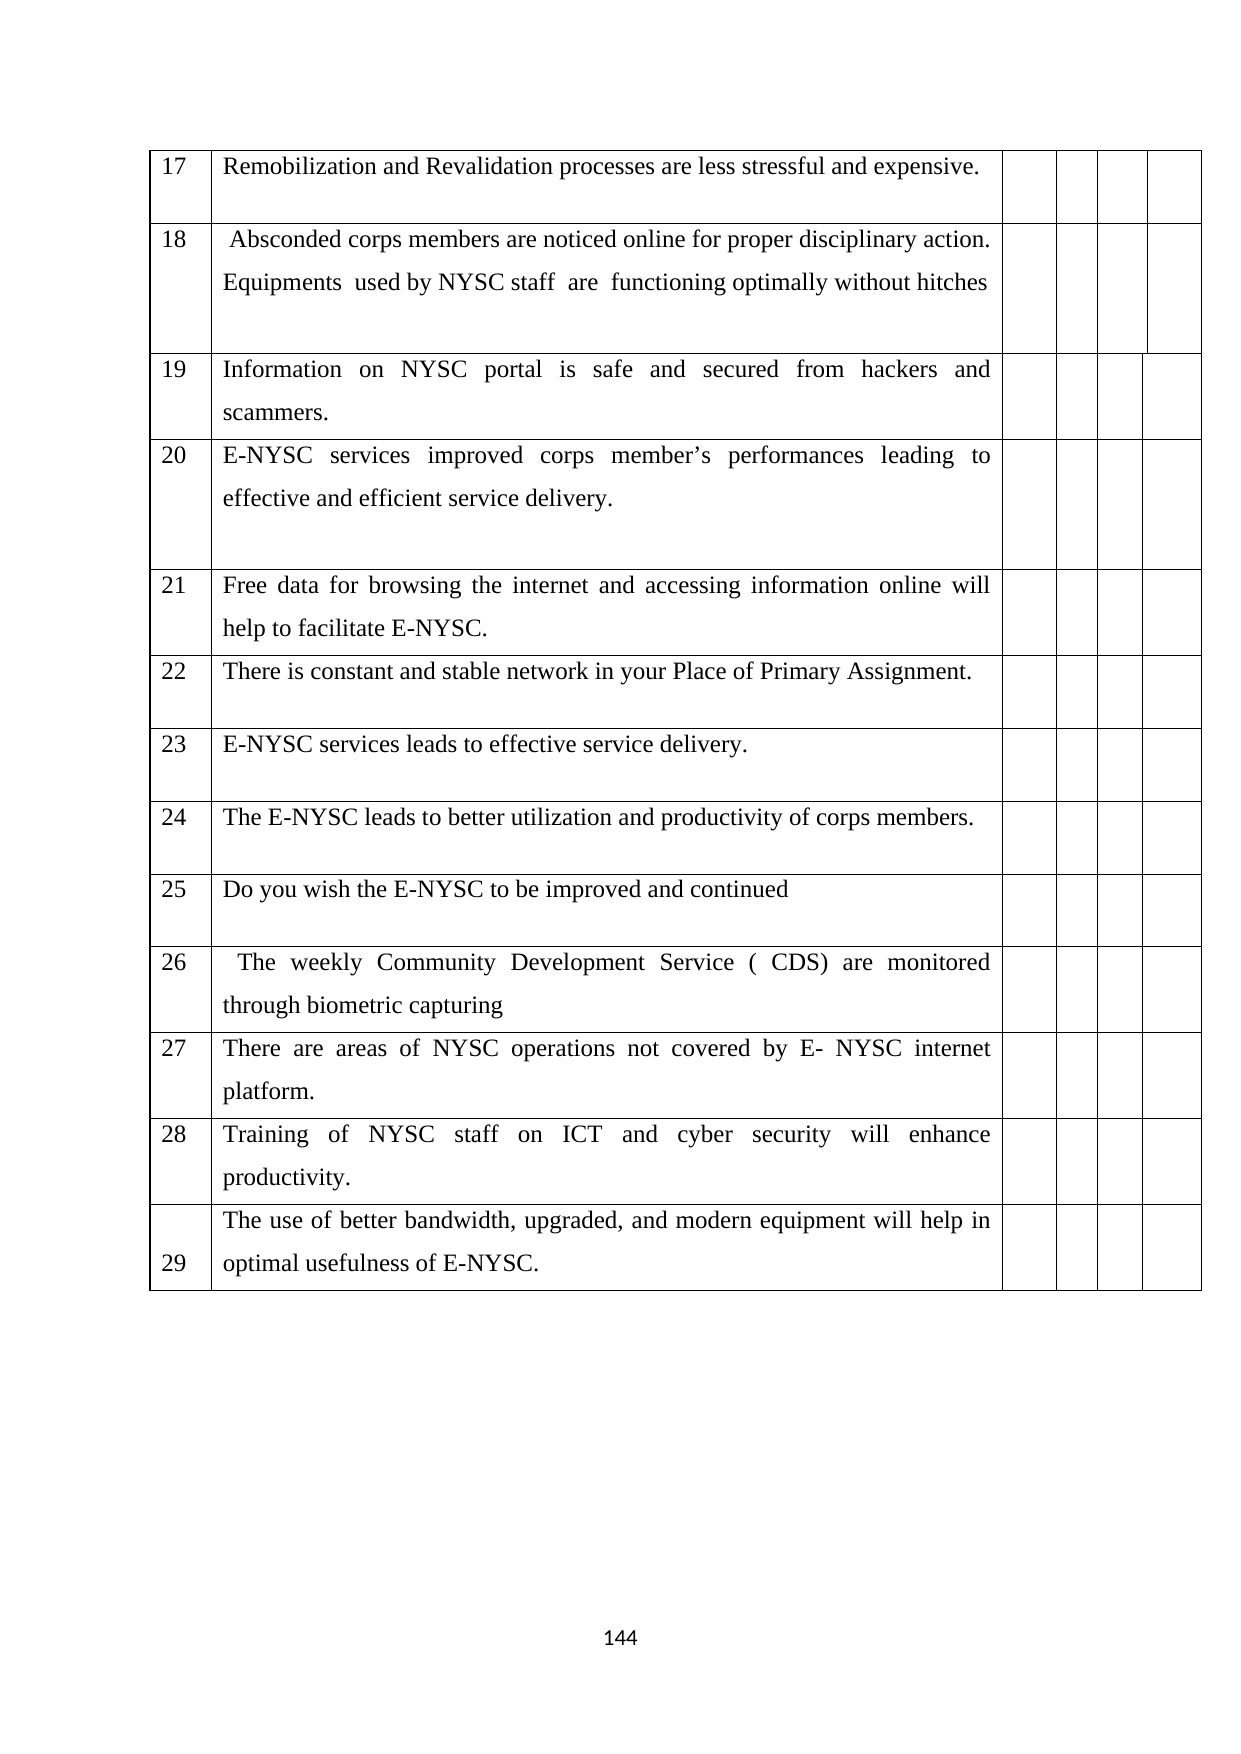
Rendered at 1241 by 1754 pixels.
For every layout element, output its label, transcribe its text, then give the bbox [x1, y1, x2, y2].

table_cell Absconded corps members are noticed online for proper disciplinary action. Equipments used by NYSC staff are functioning optimally without hitches [212, 224, 1002, 353]
table_cell 22 [151, 656, 211, 728]
table_cell [1003, 1033, 1056, 1118]
table_cell [1098, 729, 1142, 801]
table_cell [1057, 354, 1097, 439]
table_cell [1003, 354, 1056, 439]
table_cell [1003, 875, 1056, 946]
table_cell [1098, 947, 1142, 1032]
table_cell [1057, 1033, 1097, 1118]
table_cell Information on NYSC portal is safe and secured from hackers and scammers. [212, 354, 1002, 439]
table_cell The use of better bandwidth, upgraded, and modern equipment will help in optimal usefulness of E-NYSC. [212, 1205, 1002, 1290]
table_cell [1143, 656, 1201, 728]
table_cell [1143, 875, 1201, 946]
table_cell [1143, 570, 1201, 655]
table_cell 24 [151, 802, 211, 873]
table_cell [1003, 570, 1056, 655]
table_cell [1098, 802, 1142, 873]
table_cell [1148, 151, 1201, 223]
table_cell [1148, 224, 1201, 353]
table_cell [1003, 440, 1056, 569]
table_cell 27 [151, 1033, 211, 1118]
table_cell [1003, 1205, 1056, 1290]
table_cell [1057, 947, 1097, 1032]
table_cell [1143, 1119, 1201, 1204]
table_cell The weekly Community Development Service ( CDS) are monitored through biometric capturing [212, 947, 1002, 1032]
table_cell [1057, 875, 1097, 946]
table_cell [1057, 570, 1097, 655]
table_cell 19 [151, 354, 211, 439]
table_cell 23 [151, 729, 211, 801]
table_cell [1003, 656, 1056, 728]
table_cell [1098, 1205, 1142, 1290]
table_cell Do you wish the E-NYSC to be improved and continued [212, 875, 1002, 946]
table_cell E-NYSC services leads to effective service delivery. [212, 729, 1002, 801]
table_cell [1143, 354, 1201, 439]
table_cell [1143, 802, 1201, 873]
table_cell 25 [151, 875, 211, 946]
table_cell [1057, 729, 1097, 801]
table_cell [1098, 570, 1142, 655]
table_cell [1057, 1119, 1097, 1204]
table_cell [1003, 224, 1056, 353]
table_cell 26 [151, 947, 211, 1032]
table_cell Remobilization and Revalidation processes are less stressful and expensive. [212, 151, 1002, 223]
table_cell [1003, 151, 1056, 223]
table_cell Training of NYSC staff on ICT and cyber security will enhance productivity. [212, 1119, 1002, 1204]
table_cell [1003, 729, 1056, 801]
table_cell 18 [151, 224, 211, 353]
table_cell Free data for browsing the internet and accessing information online will help to facilitate E-NYSC. [212, 570, 1002, 655]
table_cell There is constant and stable network in your Place of Primary Assignment. [212, 656, 1002, 728]
table_cell [1003, 947, 1056, 1032]
table_cell [1143, 729, 1201, 801]
table_cell [1098, 1033, 1142, 1118]
table_cell [1098, 656, 1142, 728]
table_cell [1057, 656, 1097, 728]
table_cell [1098, 354, 1142, 439]
table_cell [1057, 224, 1097, 353]
table_cell 21 [151, 570, 211, 655]
table_cell [1098, 151, 1147, 223]
table_cell [1098, 440, 1142, 569]
table_cell E-NYSC services improved corps member’s performances leading to effective and efficient service delivery. [212, 440, 1002, 569]
table_cell There are areas of NYSC operations not covered by E- NYSC internet platform. [212, 1033, 1002, 1118]
table_cell [1003, 802, 1056, 873]
table_cell [1143, 1033, 1201, 1118]
table_cell [1098, 1119, 1142, 1204]
table_cell [1057, 440, 1097, 569]
table_cell 20 [151, 440, 211, 569]
table_cell 17 [151, 151, 211, 223]
table_cell [1143, 1205, 1201, 1290]
table_cell [1003, 1119, 1056, 1204]
table_cell The E-NYSC leads to better utilization and productivity of corps members. [212, 802, 1002, 873]
table_cell [1057, 802, 1097, 873]
table_cell [1057, 1205, 1097, 1290]
table_cell 29 [151, 1205, 211, 1290]
table_cell [1143, 947, 1201, 1032]
table_cell [1057, 151, 1097, 223]
table_cell [1143, 440, 1201, 569]
table_cell 28 [151, 1119, 211, 1204]
table_cell [1098, 875, 1142, 946]
table_cell [1098, 224, 1147, 353]
